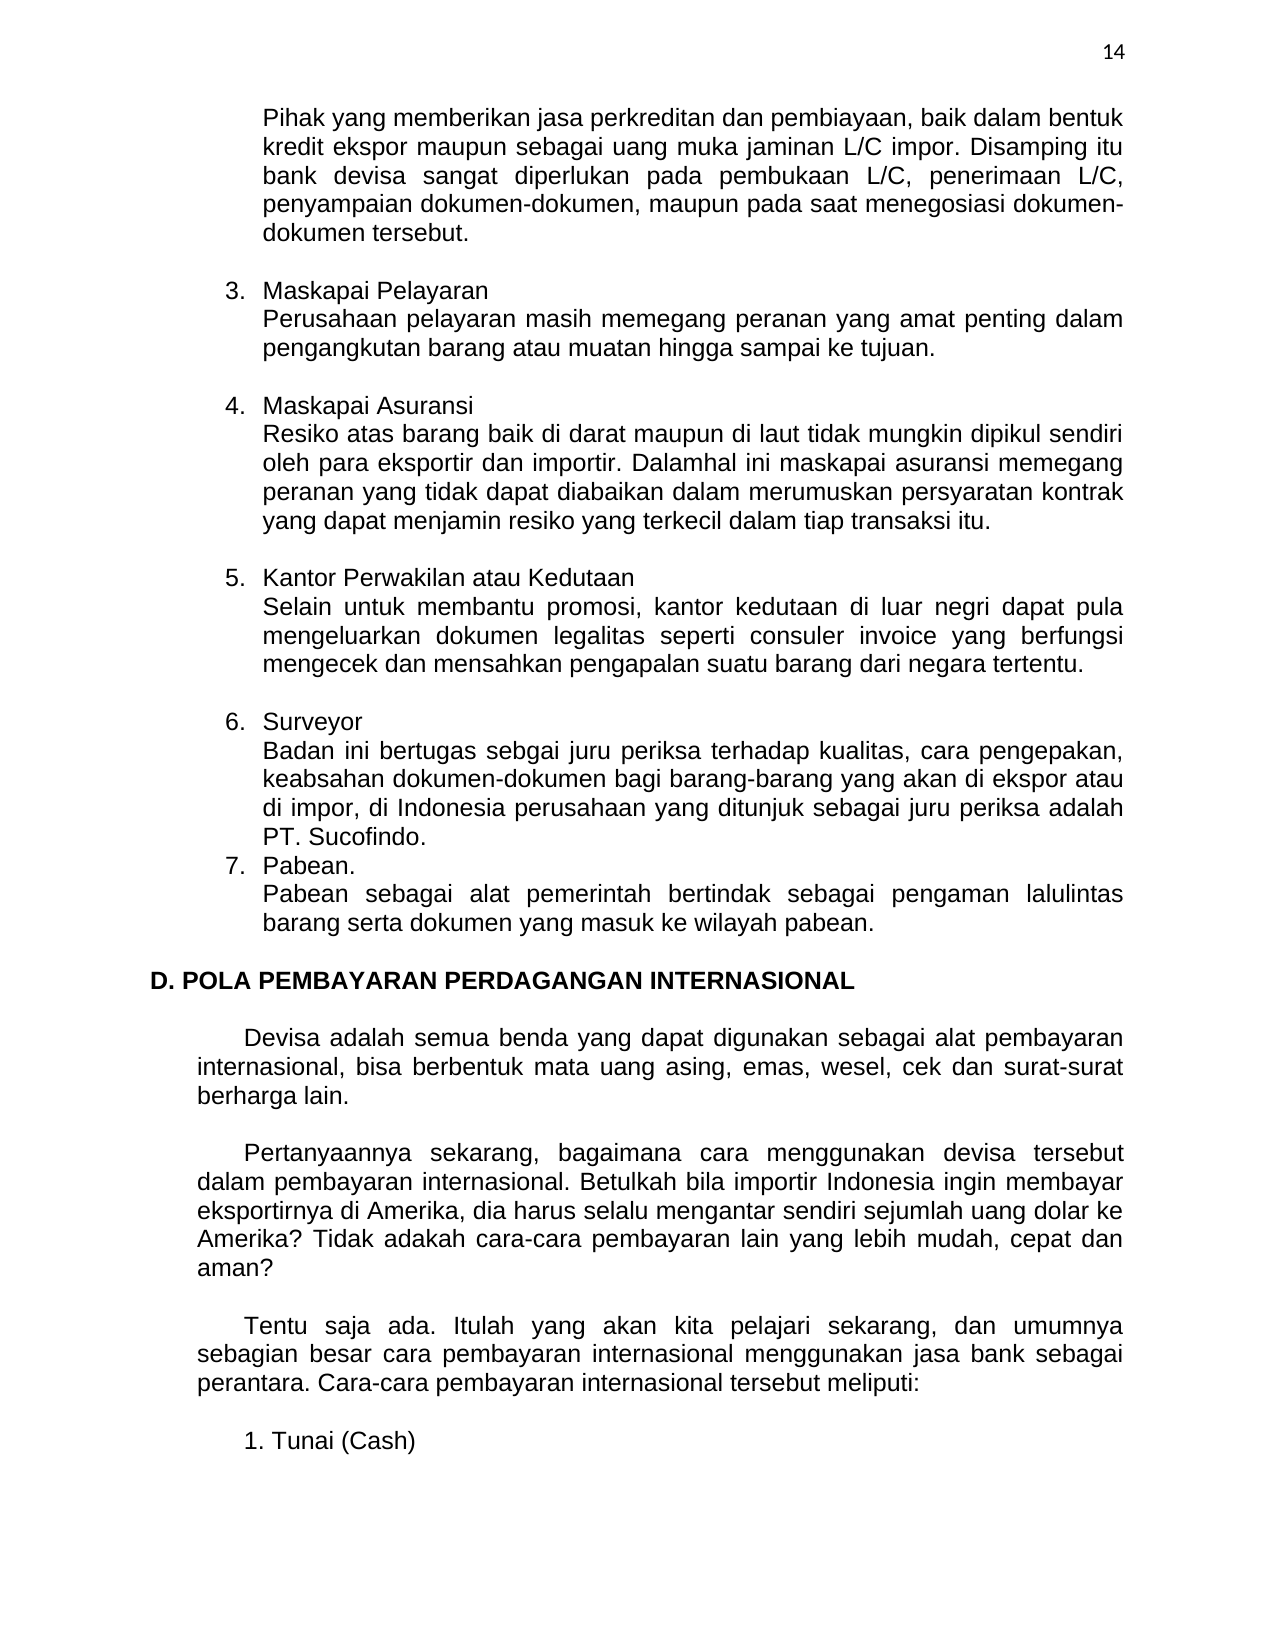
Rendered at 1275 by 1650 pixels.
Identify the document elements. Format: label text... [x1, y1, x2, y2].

text Perusahaan pelayaran masih memegang peranan yang amat penting dalam pengangkutan barang atau muatan hingga sampai ke tujuan. [262, 304, 1125, 362]
text D. POLA PEMBAYARAN PERDAGANGAN INTERNASIONAL [150, 966, 1125, 994]
text Devisa adalah semua benda yang dapat digunakan sebagai alat pembayaran internasional, bisa berbentuk mata uang asing, emas, wesel, cek dan surat-surat berharga lain. [197, 1023, 1125, 1109]
list Maskapai Asuransi [225, 391, 1125, 419]
list Surveyor [225, 707, 1125, 736]
text Resiko atas barang baik di darat maupun di laut tidak mungkin dipikul sendiri oleh para eksportir dan importir. Dalamhal ini maskapai asuransi memegang peranan yang tidak dapat diabaikan dalam merumuskan persyaratan kontrak yang dapat menjamin resiko yang terkecil dalam tiap transaksi itu. [262, 419, 1125, 534]
list Maskapai Pelayaran [225, 276, 1125, 304]
list Pabean. [225, 851, 1125, 879]
text Badan ini bertugas sebgai juru periksa terhadap kualitas, cara pengepakan, keabsahan dokumen-dokumen bagi barang-barang yang akan di ekspor atau di impor, di Indonesia perusahaan yang ditunjuk sebagai juru periksa adalah PT. Sucofindo. [262, 736, 1125, 851]
text Selain untuk membantu promosi, kantor kedutaan di luar negri dapat pula mengeluarkan dokumen legalitas seperti consuler invoice yang berfungsi mengecek dan mensahkan pengapalan suatu barang dari negara tertentu. [262, 592, 1125, 678]
text Pertanyaannya sekarang, bagaimana cara menggunakan devisa tersebut dalam pembayaran internasional. Betulkah bila importir Indonesia ingin membayar eksportirnya di Amerika, dia harus selalu mengantar sendiri sejumlah uang dolar ke Amerika? Tidak adakah cara-cara pembayaran lain yang lebih mudah, cepat dan aman? [197, 1138, 1125, 1282]
text Pabean sebagai alat pemerintah bertindak sebagai pengaman lalulintas barang serta dokumen yang masuk ke wilayah pabean. [262, 879, 1125, 937]
text Tentu saja ada. Itulah yang akan kita pelajari sekarang, dan umumnya sebagian besar cara pembayaran internasional menggunakan jasa bank sebagai perantara. Cara-cara pembayaran internasional tersebut meliputi: [197, 1311, 1125, 1397]
text Pihak yang memberikan jasa perkreditan dan pembiayaan, baik dalam bentuk kredit ekspor maupun sebagai uang muka jaminan L/C impor. Disamping itu bank devisa sangat diperlukan pada pembukaan L/C, penerimaan L/C, penyampaian dokumen-dokumen, maupun pada saat menegosiasi dokumen-dokumen tersebut. [262, 103, 1125, 247]
list Kantor Perwakilan atau Kedutaan [225, 563, 1125, 592]
text 1. Tunai (Cash) [197, 1426, 1125, 1454]
